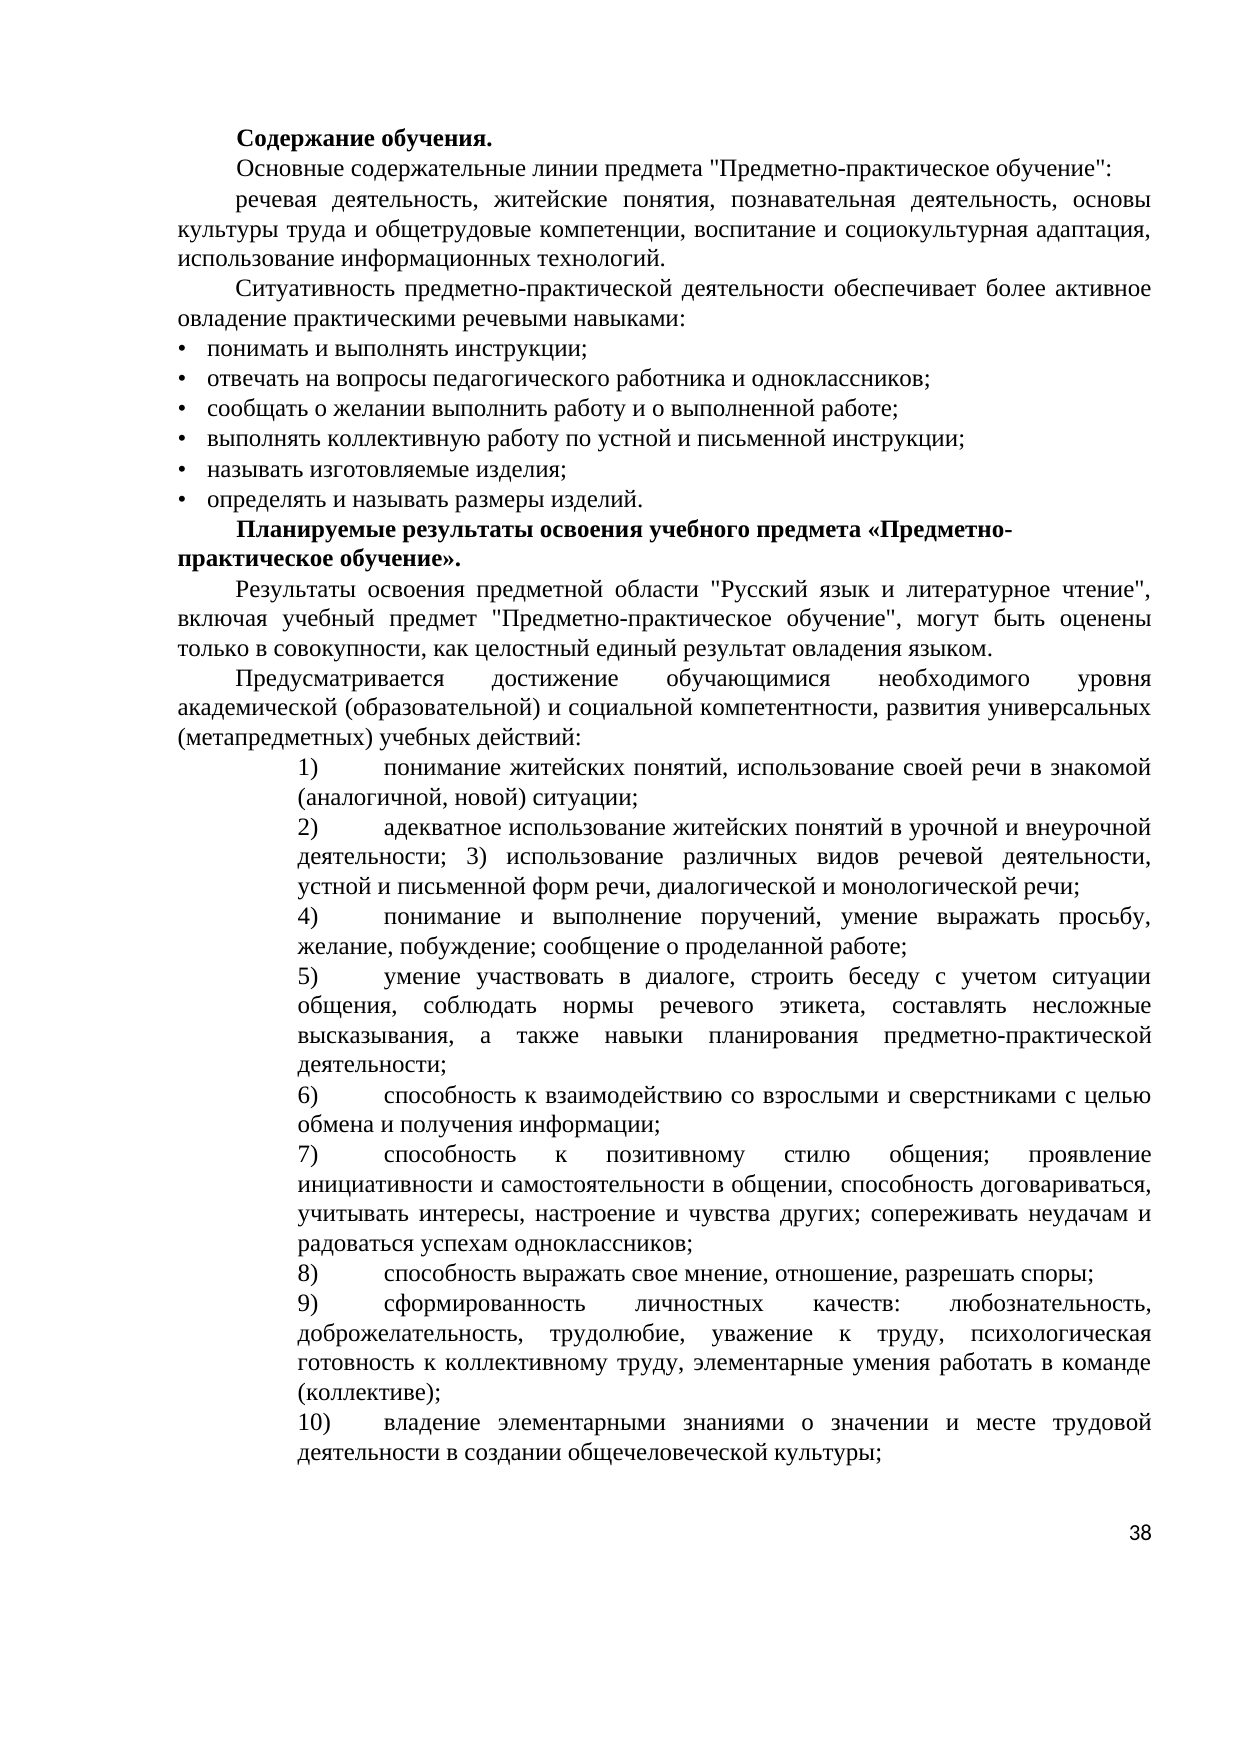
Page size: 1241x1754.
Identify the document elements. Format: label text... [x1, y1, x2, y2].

list способность к позитивному стилю общения; проявление инициативности и самостоятельности в общении, способность договариваться, учитывать интересы, настроение и чувства других; сопереживать неудачам и радоваться успехам одноклассников; [297, 1139, 1152, 1257]
list называть изготовляемые изделия; [177, 454, 1152, 482]
list способность к взаимодействию со взрослыми и сверстниками с целью обмена и получения информации; [297, 1080, 1152, 1138]
list выполнять коллективную работу по устной и письменной инструкции; [177, 423, 1152, 452]
text речевая деятельность, житейские понятия, познавательная деятельность, основы культуры труда и общетрудовые компетенции, воспитание и социокультурная адаптация, использование информационных технологий. [177, 184, 1152, 272]
list определять и называть размеры изделий. [177, 484, 1152, 512]
list понимание житейских понятий, использование своей речи в знакомой (аналогичной, новой) ситуации; [297, 752, 1152, 811]
list сформированность личностных качеств: любознательность, доброжелательность, трудолюбие, уважение к труду, психологическая готовность к коллективному труду, элементарные умения работать в команде (коллективе); [297, 1288, 1152, 1406]
text Результаты освоения предметной области "Русский язык и литературное чтение", включая учебный предмет "Предметно-практическое обучение", могут быть оценены только в совокупности, как целостный единый результат овладения языком. [177, 574, 1152, 662]
list способность выражать свое мнение, отношение, разрешать споры; [297, 1258, 1152, 1287]
list адекватное использование житейских понятий в урочной и внеурочной деятельности; 3) использование различных видов речевой деятельности, устной и письменной форм речи, диалогической и монологической речи; [297, 812, 1152, 900]
text Предусматривается достижение обучающимися необходимого уровня академической (образовательной) и социальной компетентности, развития универсальных (метапредметных) учебных действий: [177, 663, 1152, 751]
text Планируемые результаты освоения учебного предмета «Предметно-практическое обучение». [177, 514, 1152, 572]
text Содержание обучения. [236, 123, 1152, 152]
text Основные содержательные линии предмета "Предметно-практическое обучение": [196, 153, 1152, 182]
list сообщать о желании выполнить работу и о выполненной работе; [177, 393, 1152, 422]
text Ситуативность предметно-практической деятельности обеспечивает более активное овладение практическими речевыми навыками: [177, 273, 1152, 332]
list отвечать на вопросы педагогического работника и одноклассников; [177, 363, 1152, 392]
list понимание и выполнение поручений, умение выражать просьбу, желание, побуждение; сообщение о проделанной работе; [297, 901, 1152, 959]
list понимать и выполнять инструкции; [177, 333, 1152, 362]
list владение элементарными знаниями о значении и месте трудовой деятельности в создании общечеловеческой культуры; [297, 1407, 1152, 1466]
list умение участвовать в диалоге, строить беседу с учетом ситуации общения, соблюдать нормы речевого этикета, составлять несложные высказывания, а также навыки планирования предметно-практической деятельности; [297, 961, 1152, 1078]
